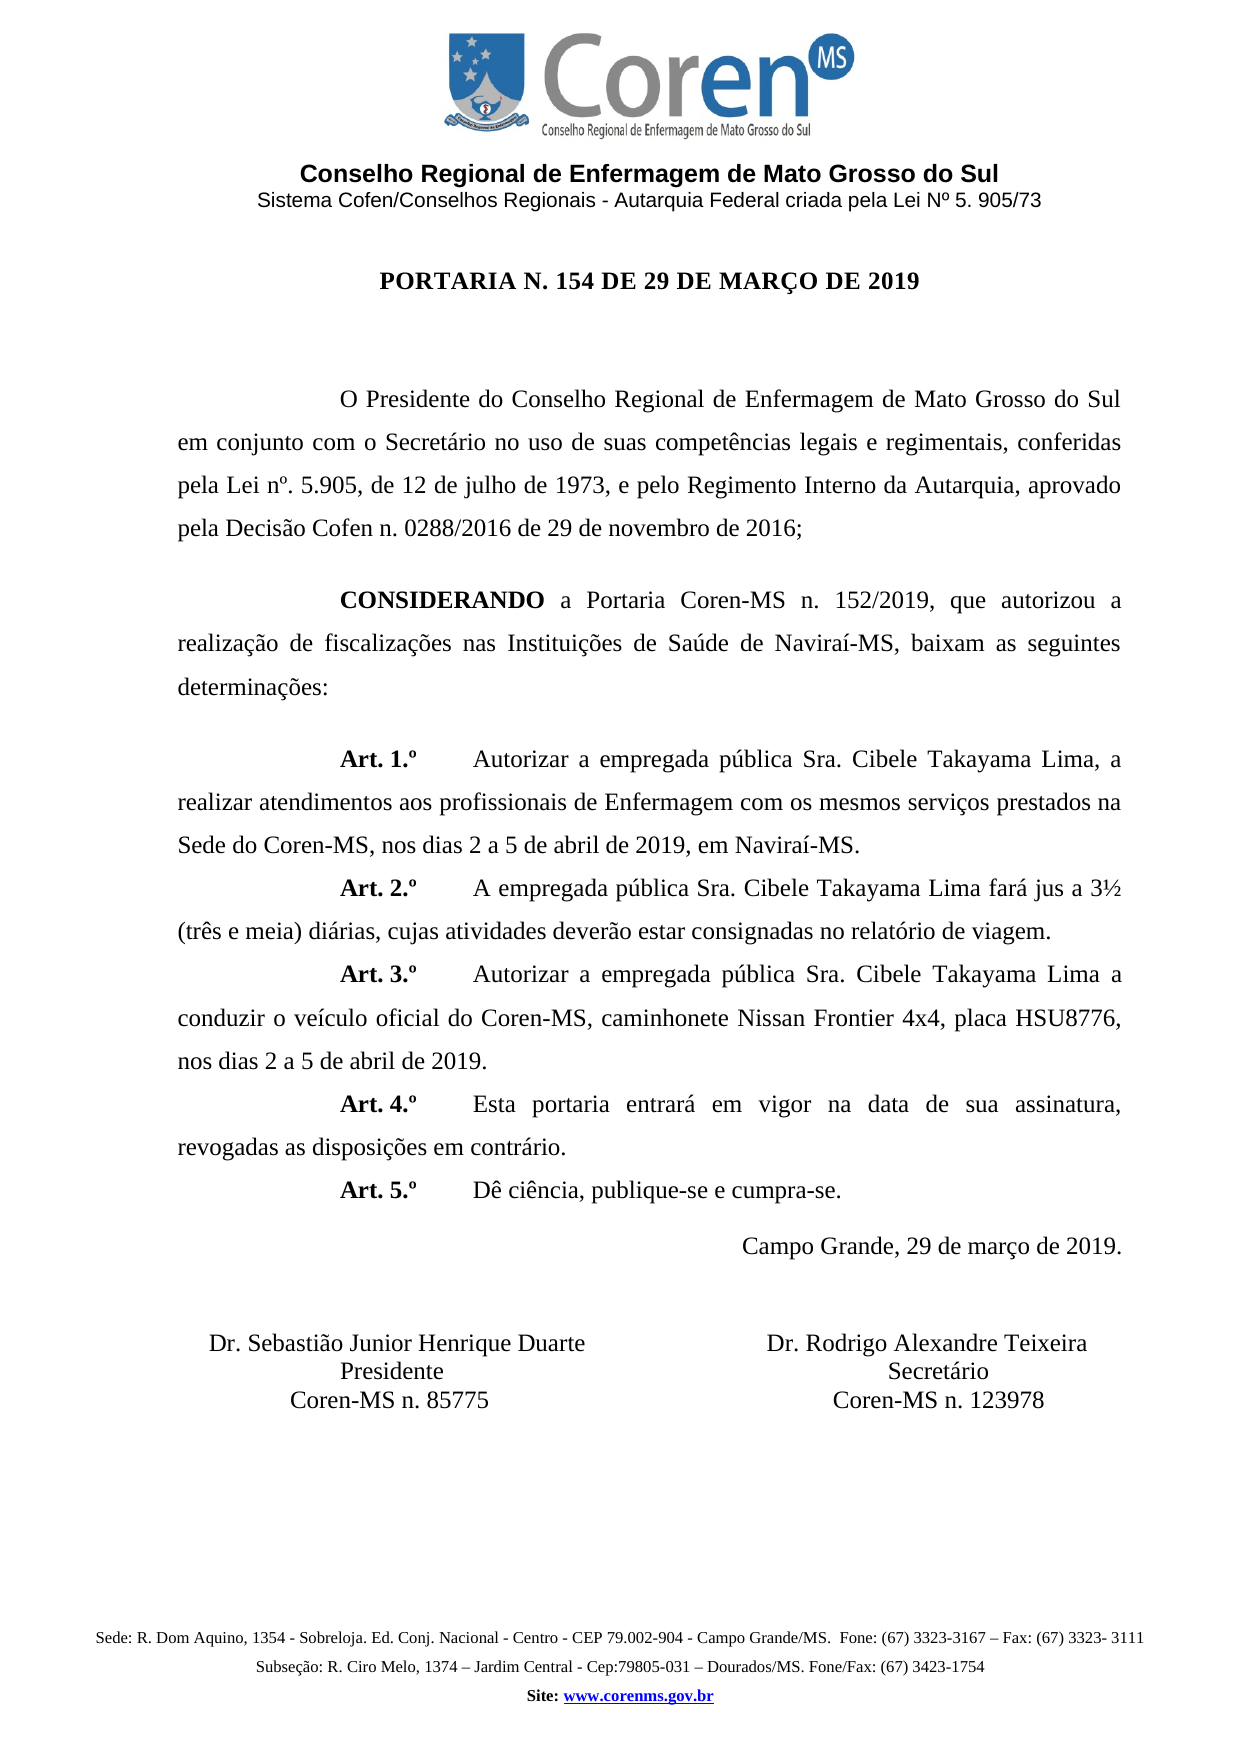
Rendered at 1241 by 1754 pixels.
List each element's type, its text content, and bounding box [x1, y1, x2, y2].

list A empregada pública Sra. Cibele Takayama Lima fará jus a 3½ (três e meia) diárias, cujas atividades deverão estar consignadas no relatório de viagem. [177, 873, 1122, 945]
list Dê ciência, publique-se e cumpra-se. [177, 1175, 1122, 1204]
list Campo Grande, 29 de março de 2019. [340, 1231, 1122, 1259]
text CONSIDERANDO a Portaria Coren-MS n. 152/2019, que autorizou a realização de fiscalizações nas Instituições de Saúde de Naviraí-MS, baixam as seguintes determinações: [177, 585, 1122, 700]
list Autorizar a empregada pública Sra. Cibele Takayama Lima, a realizar atendimentos aos profissionais de Enfermagem com os mesmos serviços prestados na Sede do Coren-MS, nos dias 2 a 5 de abril de 2019, em Naviraí-MS. [177, 744, 1122, 859]
list Autorizar a empregada pública Sra. Cibele Takayama Lima a conduzir o veículo oficial do Coren-MS, caminhonete Nissan Frontier 4x4, placa HSU8776, nos dias 2 a 5 de abril de 2019. [177, 959, 1122, 1074]
text O Presidente do Conselho Regional de Enfermagem de Mato Grosso do Sul em conjunto com o Secretário no uso de suas competências legais e regimentais, conferidas pela Lei nº. 5.905, de 12 de julho de 1973, e pelo Regimento Interno da Autarquia, aprovado pela Decisão Cofen n. 0288/2016 de 29 de novembro de 2016; [177, 384, 1122, 542]
title Portaria n. 154 de 29 de MARÇO de 2019 [177, 266, 1122, 294]
text Coren-MS n. 85775 Coren-MS n. 123978 [177, 1385, 1122, 1414]
text Presidente Secretário [177, 1356, 1122, 1385]
list Esta portaria entrará em vigor na data de sua assinatura, revogadas as disposições em contrário. [177, 1089, 1122, 1161]
text Dr. Sebastião Junior Henrique Duarte Dr. Rodrigo Alexandre Teixeira [177, 1328, 1122, 1356]
picture [442, 30, 857, 143]
